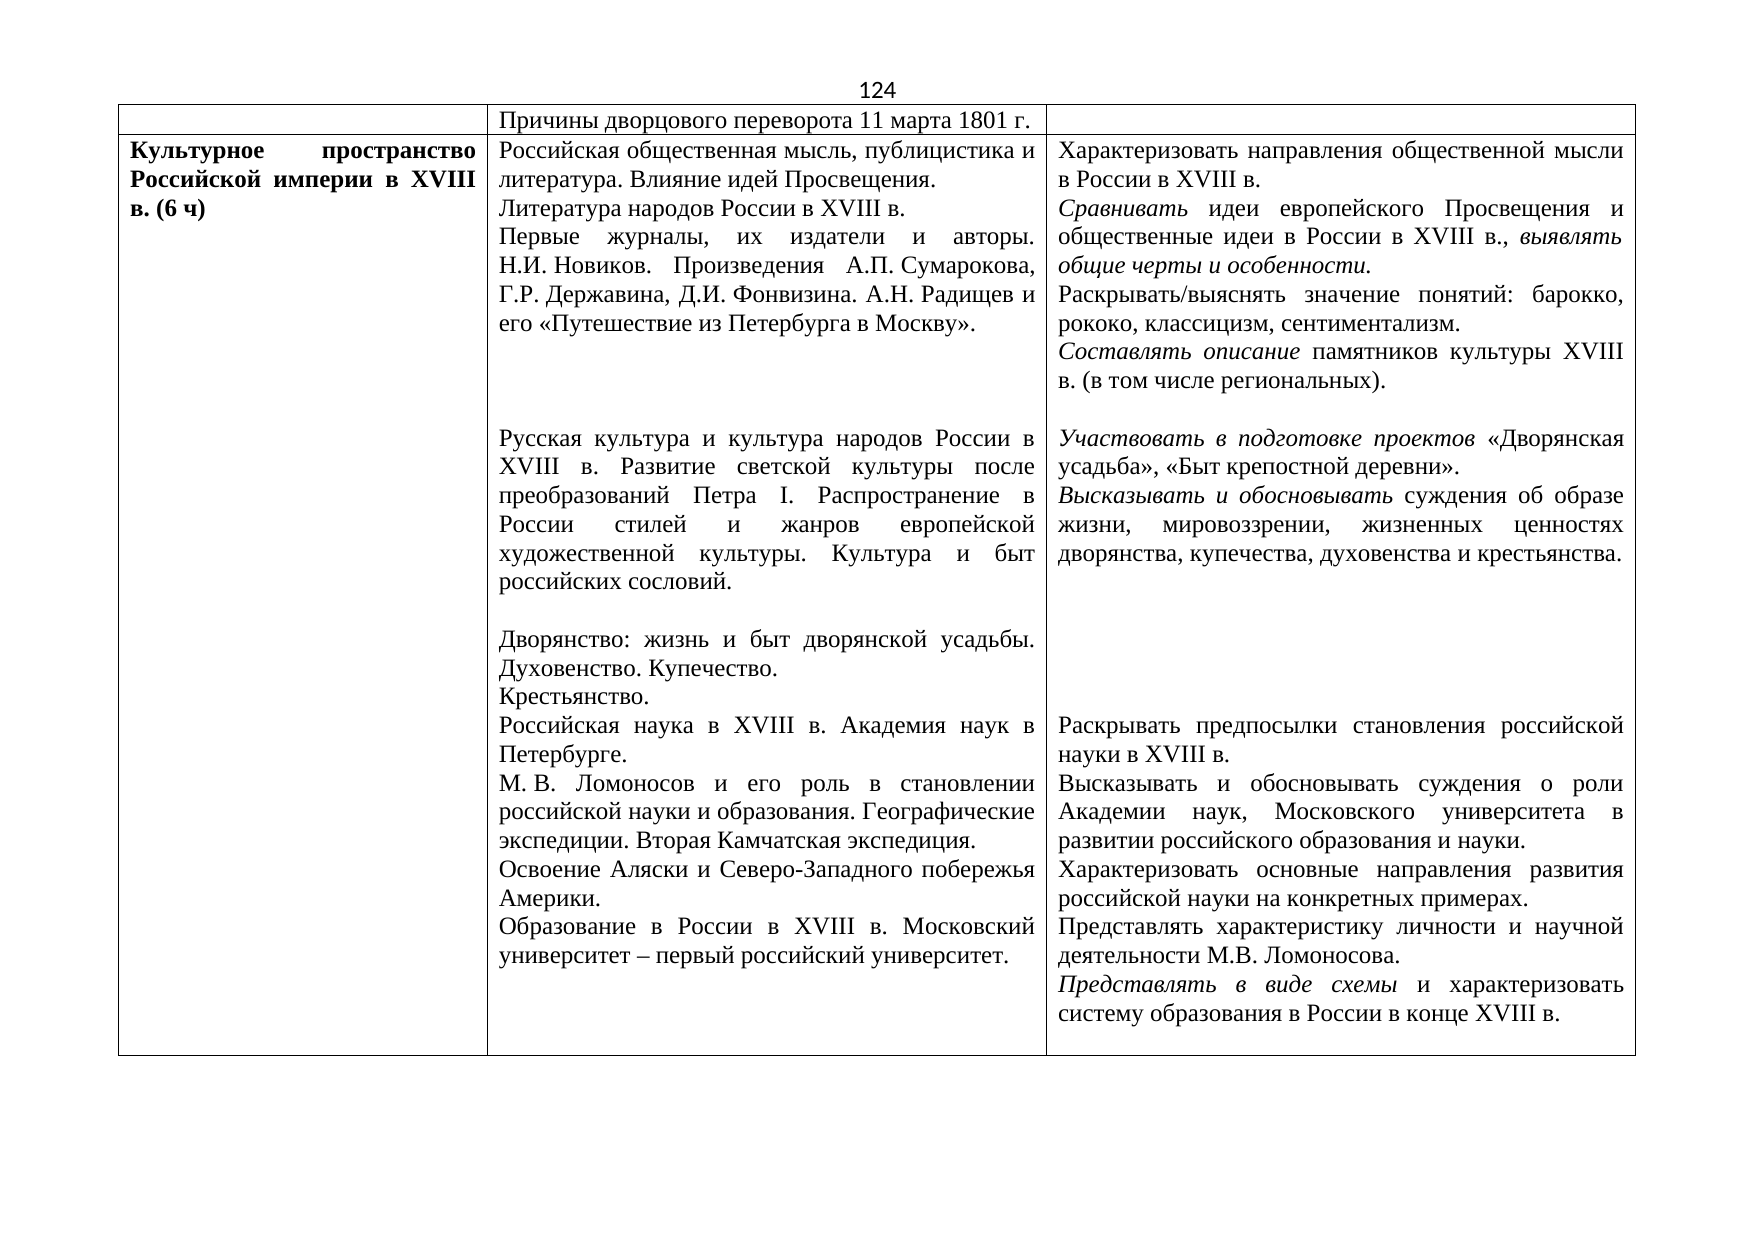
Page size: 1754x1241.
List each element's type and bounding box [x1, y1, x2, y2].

table_cell [488, 135, 1046, 1055]
table_cell [1047, 135, 1635, 1055]
table_cell [119, 135, 487, 1055]
table_cell [488, 105, 1046, 134]
table_cell [1047, 105, 1635, 134]
